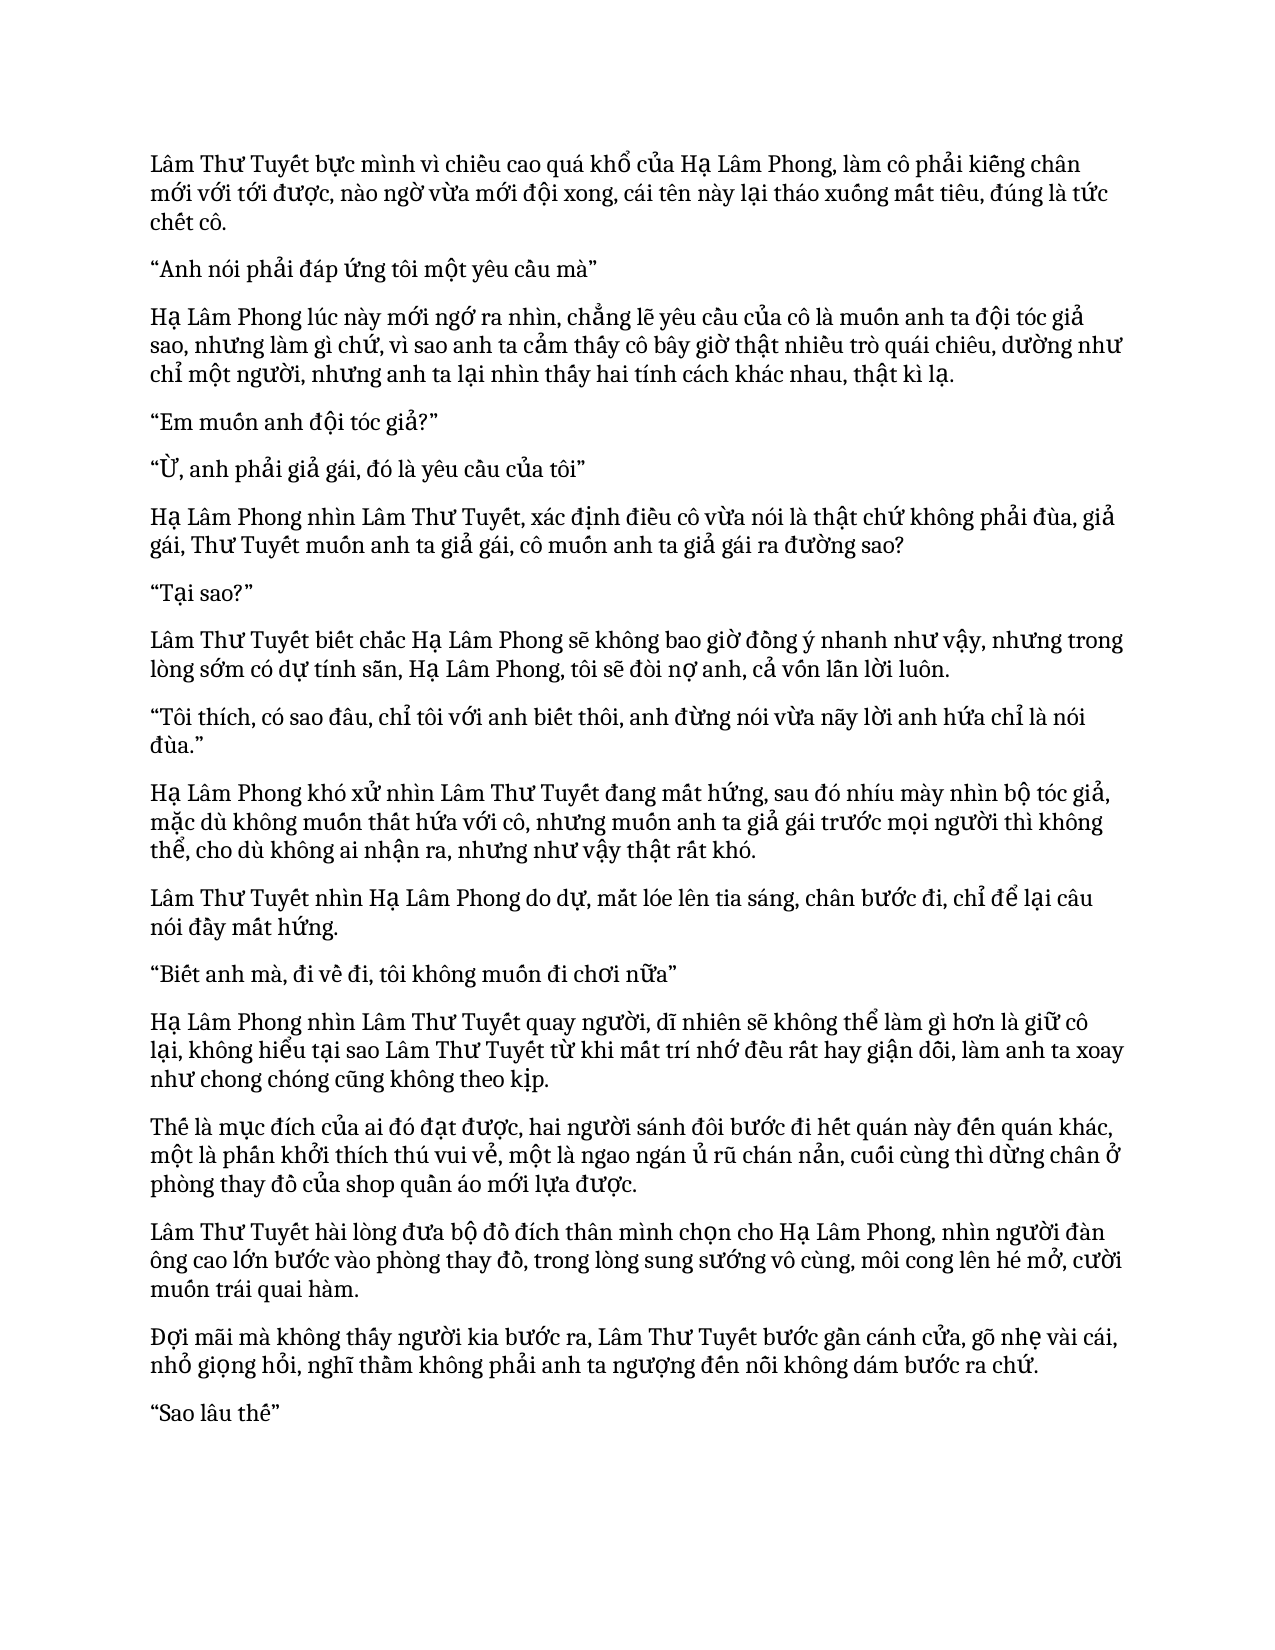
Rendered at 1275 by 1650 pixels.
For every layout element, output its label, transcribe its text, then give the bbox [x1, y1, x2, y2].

text “Em muốn anh đội tóc giả?” [150, 407, 1125, 436]
text “Ừ, anh phải giả gái, đó là yêu cầu của tôi” [150, 455, 1125, 484]
text Hạ Lâm Phong nhìn Lâm Thư Tuyết, xác định điều cô vừa nói là thật chứ không phải đùa, giả gái, Thư Tuyết muốn anh ta giả gái, cô muốn anh ta giả gái ra đường sao? [150, 502, 1125, 560]
text Lâm Thư Tuyết nhìn Hạ Lâm Phong do dự, mắt lóe lên tia sáng, chân bước đi, chỉ để lại câu nói đầy mất hứng. [150, 884, 1125, 941]
text Lâm Thư Tuyết biết chắc Hạ Lâm Phong sẽ không bao giờ đồng ý nhanh như vậy, nhưng trong lòng sớm có dự tính sẵn, Hạ Lâm Phong, tôi sẽ đòi nợ anh, cả vốn lẫn lời luôn. [150, 626, 1125, 684]
text “Biết anh mà, đi về đi, tôi không muốn đi chơi nữa” [150, 960, 1125, 989]
text Đợi mãi mà không thấy người kia bước ra, Lâm Thư Tuyết bước gần cánh cửa, gõ nhẹ vài cái, nhỏ giọng hỏi, nghĩ thầm không phải anh ta ngượng đến nỗi không dám bước ra chứ. [150, 1322, 1125, 1380]
text “Anh nói phải đáp ứng tôi một yêu cầu mà” [150, 255, 1125, 284]
text Hạ Lâm Phong nhìn Lâm Thư Tuyết quay người, dĩ nhiên sẽ không thể làm gì hơn là giữ cô lại, không hiểu tại sao Lâm Thư Tuyết từ khi mất trí nhớ đều rất hay giận dỗi, làm anh ta xoay như chong chóng cũng không theo kịp. [150, 1007, 1125, 1094]
text “Tôi thích, có sao đâu, chỉ tôi với anh biết thôi, anh đừng nói vừa nãy lời anh hứa chỉ là nói đùa.” [150, 702, 1125, 760]
text Lâm Thư Tuyết bực mình vì chiều cao quá khổ của Hạ Lâm Phong, làm cô phải kiễng chân mới với tới được, nào ngờ vừa mới đội xong, cái tên này lại tháo xuống mất tiêu, đúng là tức chết cô. [150, 150, 1125, 236]
text Thế là mục đích của ai đó đạt được, hai người sánh đôi bước đi hết quán này đến quán khác, một là phấn khởi thích thú vui vẻ, một là ngao ngán ủ rũ chán nản, cuối cùng thì dừng chân ở phòng thay đồ của shop quần áo mới lựa được. [150, 1112, 1125, 1199]
text Lâm Thư Tuyết hài lòng đưa bộ đồ đích thân mình chọn cho Hạ Lâm Phong, nhìn người đàn ông cao lớn bước vào phòng thay đồ, trong lòng sung sướng vô cùng, môi cong lên hé mở, cười muốn trái quai hàm. [150, 1217, 1125, 1304]
text “Tại sao?” [150, 579, 1125, 607]
text Hạ Lâm Phong khó xử nhìn Lâm Thư Tuyết đang mất hứng, sau đó nhíu mày nhìn bộ tóc giả, mặc dù không muốn thất hứa với cô, nhưng muốn anh ta giả gái trước mọi người thì không thể, cho dù không ai nhận ra, nhưng như vậy thật rất khó. [150, 779, 1125, 865]
text “Sao lâu thế” [150, 1399, 1125, 1427]
text Hạ Lâm Phong lúc này mới ngớ ra nhìn, chẳng lẽ yêu cầu của cô là muốn anh ta đội tóc giả sao, nhưng làm gì chứ, vì sao anh ta cảm thấy cô bây giờ thật nhiều trò quái chiêu, dường như chỉ một người, nhưng anh ta lại nhìn thấy hai tính cách khác nhau, thật kì lạ. [150, 302, 1125, 389]
